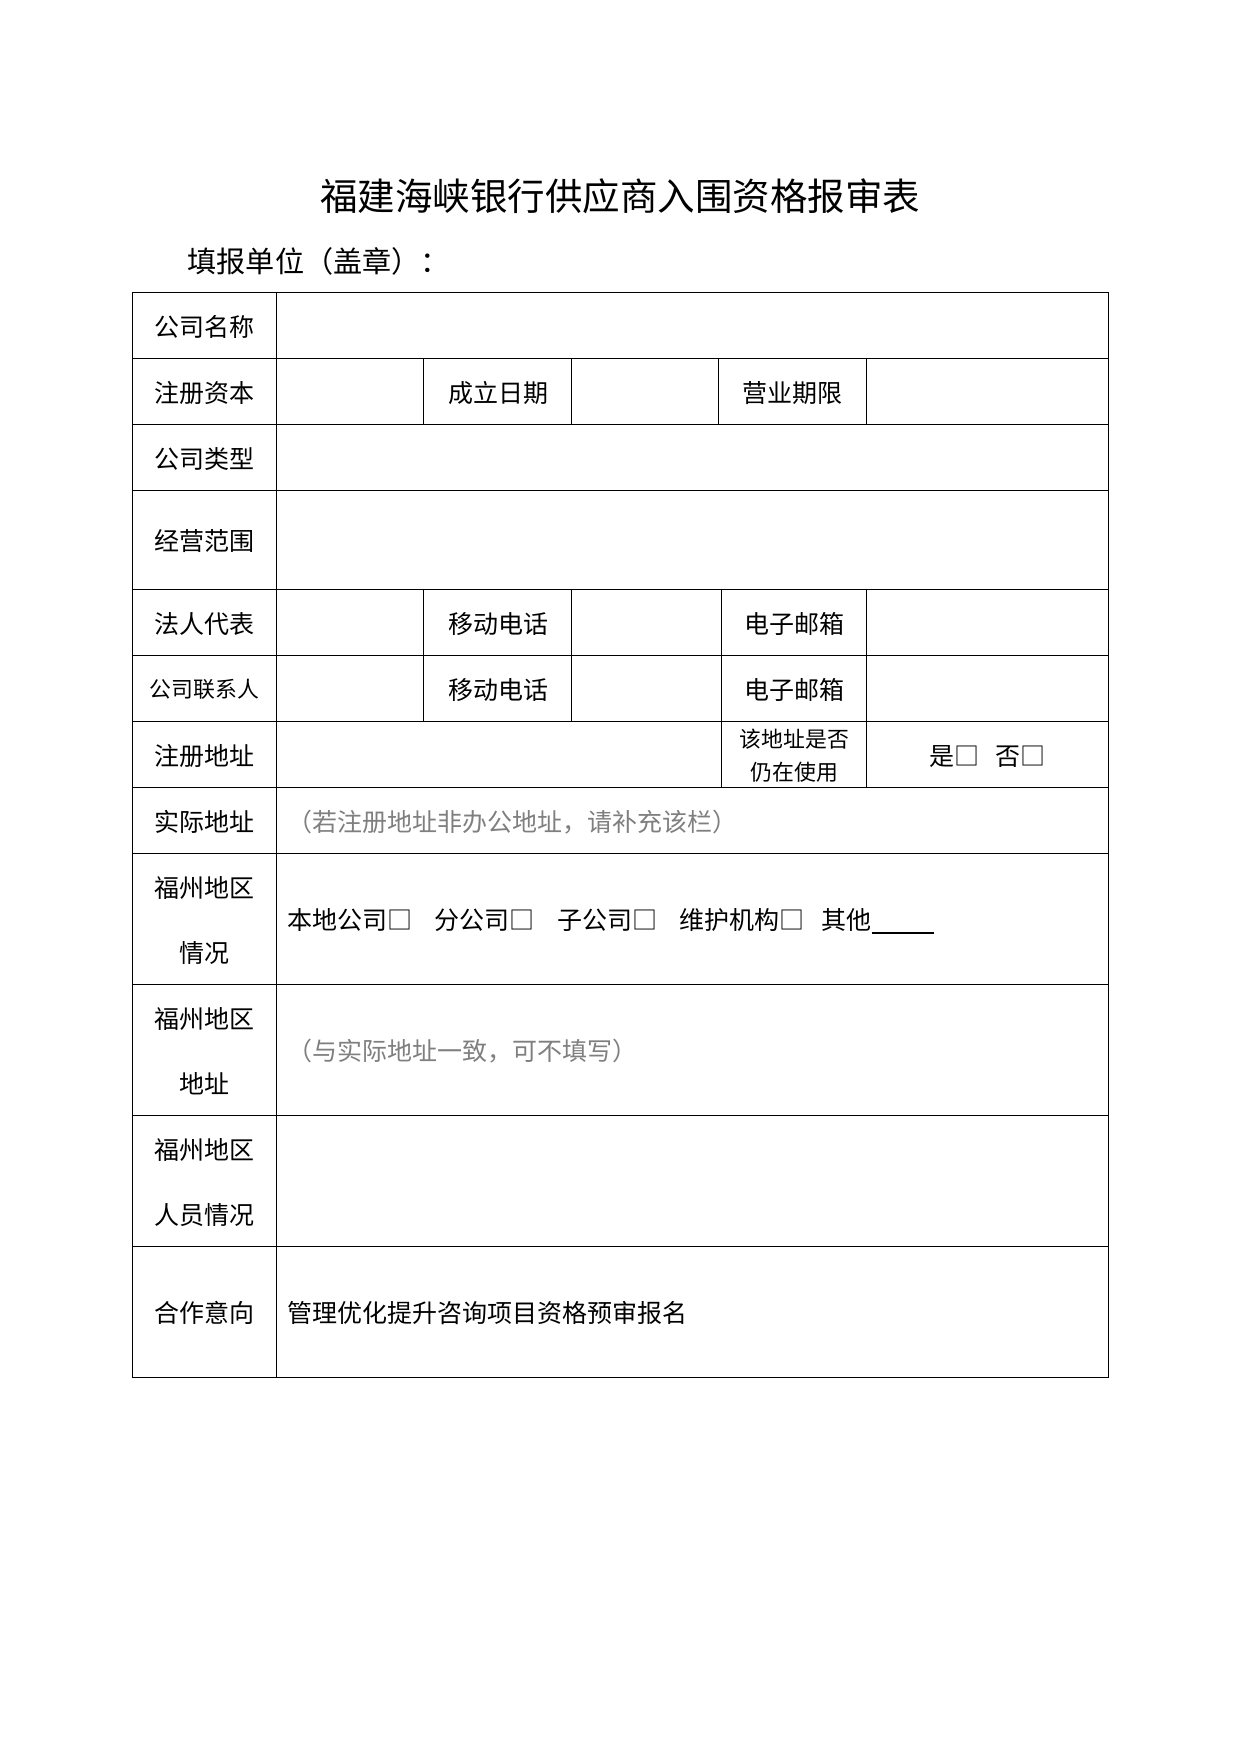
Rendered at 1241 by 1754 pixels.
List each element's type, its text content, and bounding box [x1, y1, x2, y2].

table_cell 本地公司□ 分公司□ 子公司□ 维护机构□ 其他 [277, 854, 1108, 984]
table_cell 公司类型 [133, 425, 276, 490]
table_cell 福州地区地址 [133, 985, 276, 1115]
table_cell [277, 1116, 1108, 1246]
table_cell 电子邮箱 [722, 656, 866, 721]
table_cell [867, 359, 1108, 424]
table_cell 移动电话 [424, 590, 571, 655]
table_cell 公司联系人 [133, 656, 276, 721]
table_cell （与实际地址一致，可不填写） [277, 985, 1108, 1115]
table_cell 经营范围 [133, 491, 276, 589]
table_cell 是□ 否□ [867, 722, 1108, 787]
table_cell [867, 590, 1108, 655]
table_cell 管理优化提升咨询项目资格预审报名 [277, 1247, 1108, 1377]
table_cell 注册资本 [133, 359, 276, 424]
table_header [277, 293, 1108, 358]
table_header 公司名称 [133, 293, 276, 358]
table_cell 移动电话 [424, 656, 571, 721]
table_cell 福州地区情况 [133, 854, 276, 984]
table_cell 电子邮箱 [722, 590, 866, 655]
table_cell [277, 359, 423, 424]
table_cell 该地址是否 仍在使用 [722, 722, 866, 787]
table_cell 法人代表 [133, 590, 276, 655]
table_cell 注册地址 [133, 722, 276, 787]
table_cell 成立日期 [424, 359, 571, 424]
table_cell [867, 656, 1108, 721]
text 福建海峡银行供应商入围资格报审表 [187, 162, 1053, 227]
table_cell [572, 590, 721, 655]
table_cell 合作意向 [133, 1247, 276, 1377]
table_cell 营业期限 [719, 359, 866, 424]
table_cell [277, 722, 721, 787]
text 填报单位（盖章）： [187, 227, 1053, 292]
table_cell 福州地区人员情况 [133, 1116, 276, 1246]
table_cell [277, 425, 1108, 490]
table_cell [572, 359, 718, 424]
table_cell （若注册地址非办公地址，请补充该栏） [277, 788, 1108, 853]
table_cell [277, 656, 423, 721]
table_cell [572, 656, 721, 721]
table_cell [277, 491, 1108, 589]
table_cell [277, 590, 423, 655]
table_cell 实际地址 [133, 788, 276, 853]
